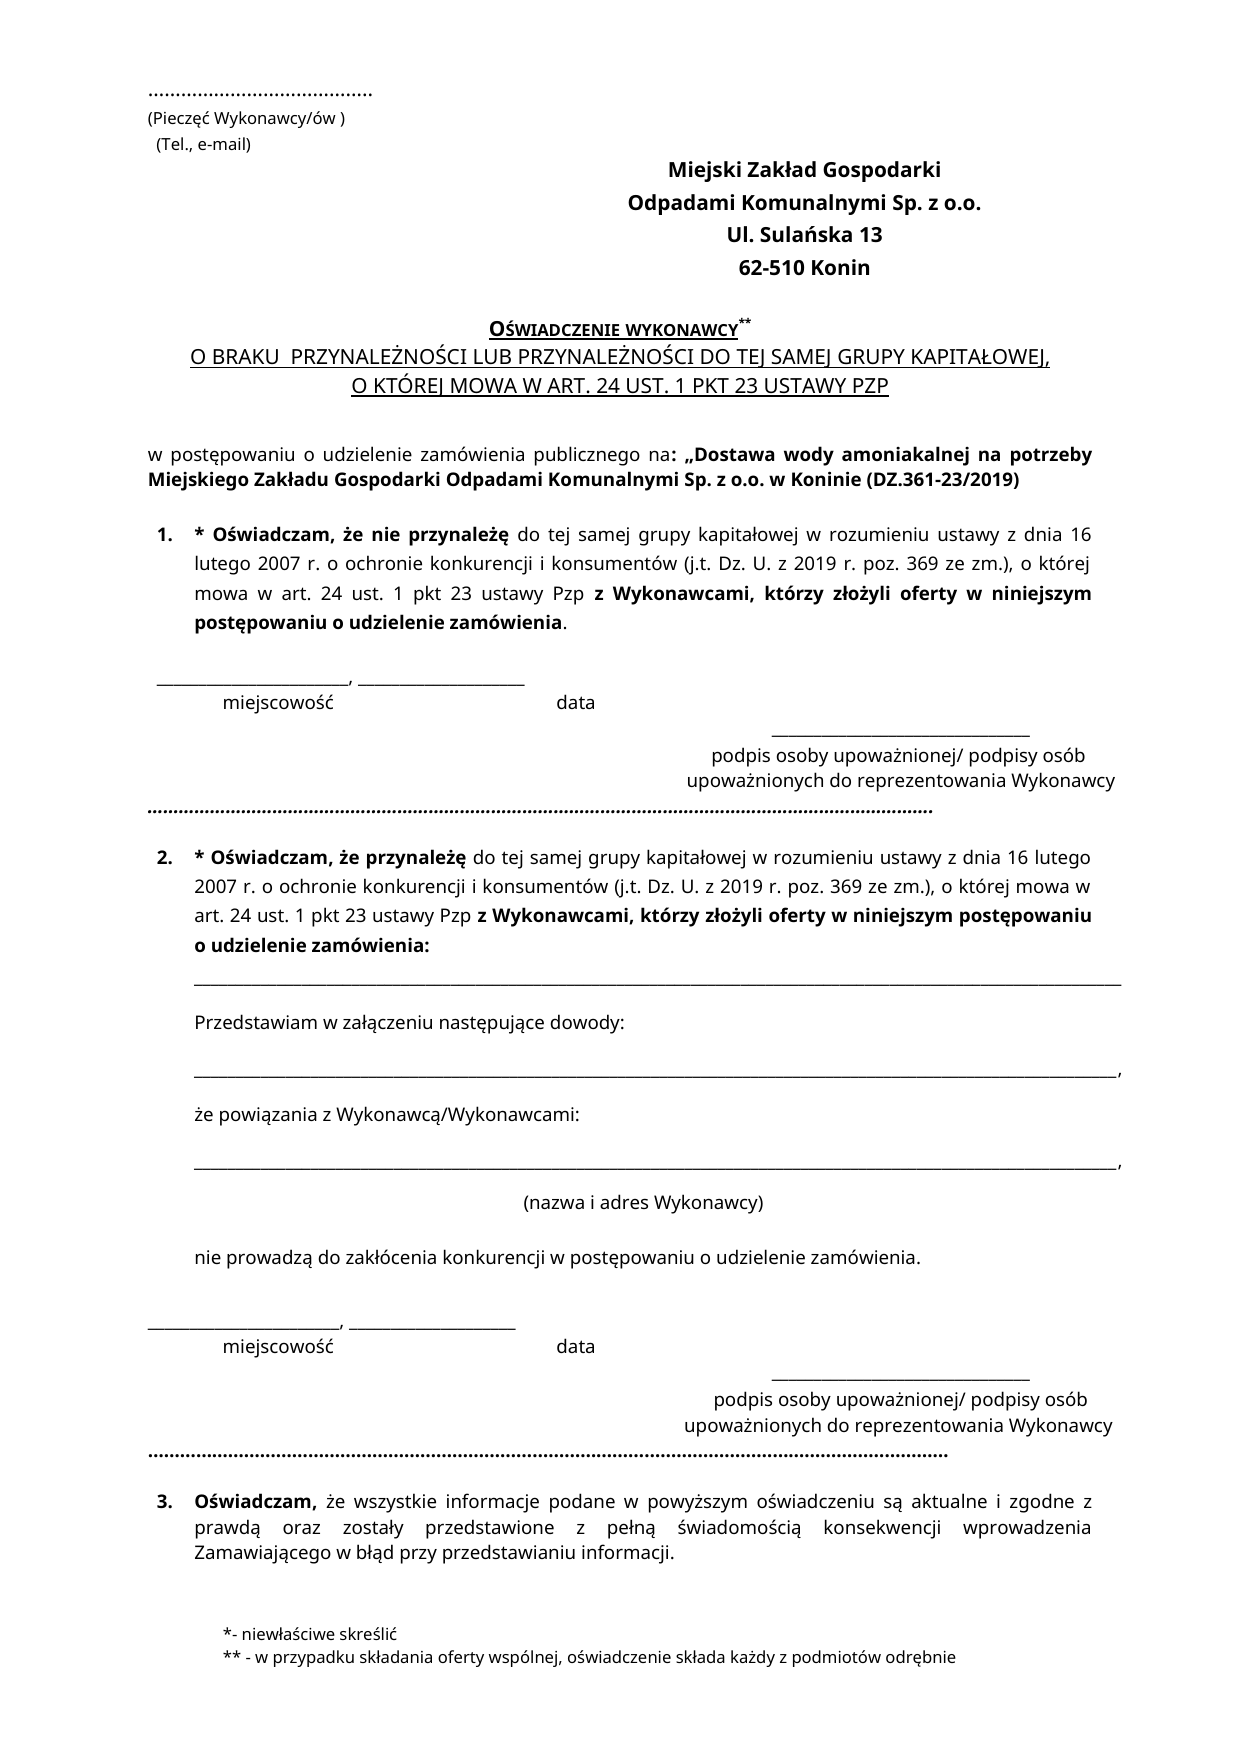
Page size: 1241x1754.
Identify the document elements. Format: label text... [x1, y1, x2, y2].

text O BRAKU PRZYNALEŻNOŚCI LUB PRZYNALEŻNOŚCI DO TEJ SAMEJ GRUPY KAPITAŁOWEJ, [148, 342, 1093, 371]
text że powiązania z Wykonawcą/Wykonawcami: [194, 1102, 1093, 1127]
text O KTÓREJ MOWA W ART. 24 UST. 1 PKT 23 USTAWY PZP [148, 371, 1093, 399]
text ……………………………………………………………………………………………………………………………………. [148, 793, 1093, 819]
text upoważnionych do reprezentowania Wykonawcy [148, 768, 1093, 793]
text (nazwa i adres Wykonawcy) [194, 1190, 1093, 1215]
text ………………………………….. [148, 74, 1093, 102]
text podpis osoby upoważnionej/ podpisy osób [148, 1386, 1093, 1412]
text Ul. Sulańska 13 [516, 220, 1093, 249]
list * Oświadczam, że przynależę do tej samej grupy kapitałowej w rozumieniu ustawy z dnia 16 lutego 2007 r. o ochronie konkurencji i konsumentów (j.t. Dz. U. z 2019 r. poz. 369 ze zm.), o której mowa w art. 24 ust. 1 pkt 23 ustawy Pzp z Wykonawcami, którzy złożyli oferty w niniejszym postępowaniu o udzielenie zamówienia: [157, 844, 1093, 957]
text _______________________________ [148, 1359, 1093, 1384]
text (Tel., e-mail) [148, 132, 1093, 155]
text , [194, 1147, 1093, 1173]
text Miejski Zakład Gospodarki [516, 155, 1093, 184]
text Przedstawiam w załączeniu następujące dowody: [194, 1010, 1093, 1035]
text w postępowaniu o udzielenie zamówienia publicznego na: „Dostawa wody amoniakalnej na potrzeby Miejskiego Zakładu Gospodarki Odpadami Komunalnymi Sp. z o.o. w Koninie (DZ.361-23/2019) [148, 441, 1093, 492]
text podpis osoby upoważnionej/ podpisy osób [148, 742, 1093, 768]
list * Oświadczam, że nie przynależę do tej samej grupy kapitałowej w rozumieniu ustawy z dnia 16 lutego 2007 r. o ochronie konkurencji i konsumentów (j.t. Dz. U. z 2019 r. poz. 369 ze zm.), o której mowa w art. 24 ust. 1 pkt 23 ustawy Pzp z Wykonawcami, którzy złożyli oferty w niniejszym postępowaniu o udzielenie zamówienia. [157, 521, 1093, 635]
text …………………………………………………………………………………………………………………………………… [148, 1437, 1093, 1463]
text _______________________, ____________________ [157, 663, 1093, 689]
text upoważnionych do reprezentowania Wykonawcy [148, 1412, 1093, 1437]
list Oświadczam, że wszystkie informacje podane w powyższym oświadczeniu są aktualne i zgodne z prawdą oraz zostały przedstawione z pełną świadomością konsekwencji wprowadzenia Zamawiającego w błąd przy przedstawianiu informacji. [157, 1488, 1093, 1565]
text Oświadczenie wykonawcy** [148, 314, 1093, 342]
text (Pieczęć Wykonawcy/ów ) [148, 106, 1093, 129]
text miejscowość data [148, 689, 1093, 714]
text , [194, 1056, 1093, 1081]
text miejscowość data [148, 1333, 1093, 1359]
text Odpadami Komunalnymi Sp. z o.o. [516, 188, 1093, 216]
text _______________________________ [148, 714, 1093, 740]
text _______________________, ____________________ [148, 1308, 1093, 1333]
text 62-510 Konin [516, 253, 1093, 281]
text nie prowadzą do zakłócenia konkurencji w postępowaniu o udzielenie zamówienia. [194, 1244, 1093, 1270]
